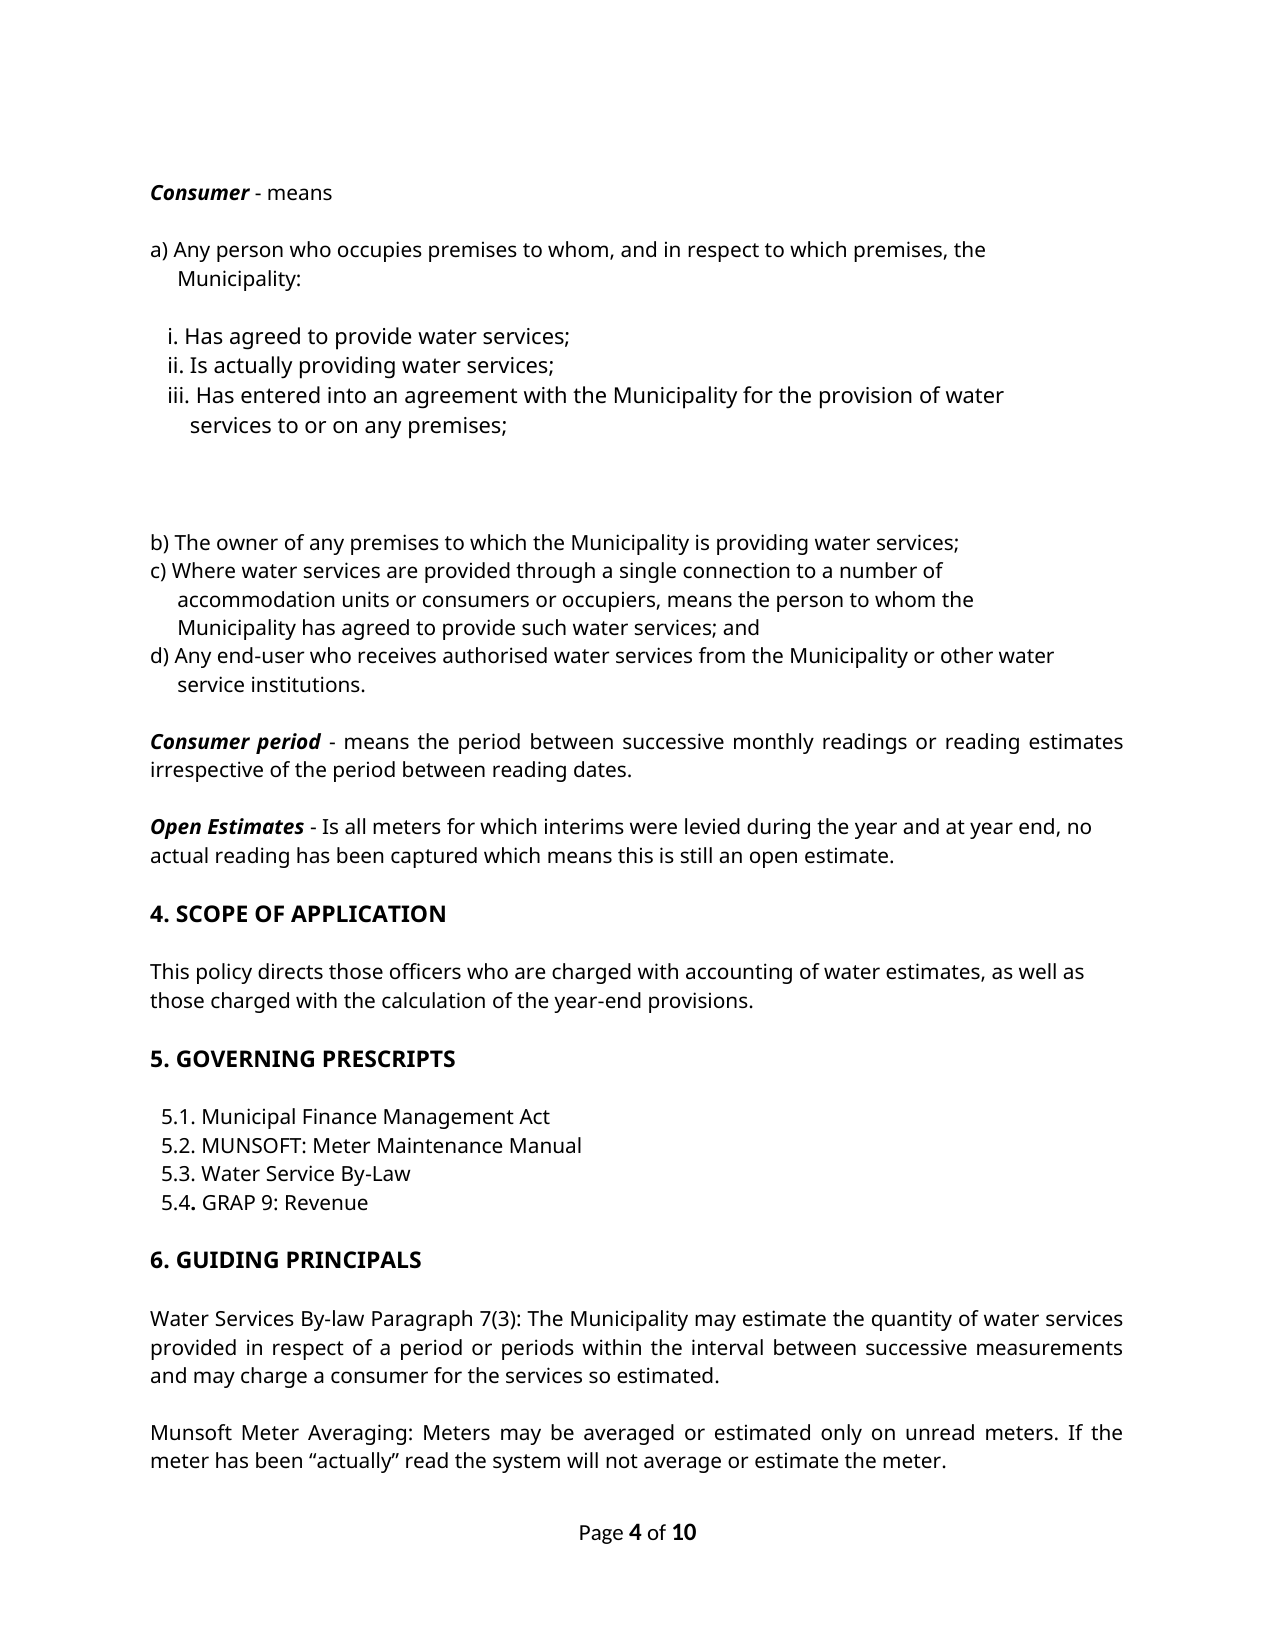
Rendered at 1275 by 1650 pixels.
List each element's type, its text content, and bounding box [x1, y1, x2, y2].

text 5.3. Water Service By‐Law [150, 1159, 1125, 1188]
text those charged with the calculation of the year‐end provisions. [150, 986, 1125, 1014]
text c) Where water services are provided through a single connection to a number of [150, 556, 1125, 585]
text actual reading has been captured which means this is still an open estimate. [150, 841, 1125, 869]
text b) The owner of any premises to which the Municipality is providing water services; [150, 528, 1125, 556]
text 6. GUIDING PRINCIPALS [150, 1244, 1125, 1276]
text service institutions. [150, 670, 1125, 698]
text Consumer period - means the period between successive monthly readings or reading estimates irrespective of the period between reading dates. [150, 727, 1125, 784]
text i. Has agreed to provide water services; [150, 321, 1125, 350]
text Municipality has agreed to provide such water services; and [150, 613, 1125, 642]
text This policy directs those officers who are charged with accounting of water estimates, as well as [150, 957, 1125, 986]
text Water Services By-law Paragraph 7(3): The Municipality may estimate the quantity of water services provided in respect of a period or periods within the interval between successive measurements and may charge a consumer for the services so estimated. [150, 1304, 1125, 1389]
text services to or on any premises; [150, 410, 1125, 440]
text a) Any person who occupies premises to whom, and in respect to which premises, the [150, 235, 1125, 264]
text 4. SCOPE OF APPLICATION [150, 898, 1125, 929]
text 5.4. GRAP 9: Revenue [150, 1188, 1125, 1216]
text d) Any end‐user who receives authorised water services from the Municipality or other water [150, 642, 1125, 670]
text Consumer - means [150, 178, 1125, 207]
text Munsoft Meter Averaging: Meters may be averaged or estimated only on unread meters. If the meter has been “actually” read the system will not average or estimate the meter. [150, 1418, 1125, 1475]
text 5.1. Municipal Finance Management Act [150, 1102, 1125, 1131]
text Municipality: [150, 264, 1125, 292]
text ii. Is actually providing water services; [150, 350, 1125, 380]
text Open Estimates - Is all meters for which interims were levied during the year and at year end, no [150, 812, 1125, 841]
text iii. Has entered into an agreement with the Municipality for the provision of water [150, 380, 1125, 410]
text 5. GOVERNING PRESCRIPTS [150, 1043, 1125, 1074]
text 5.2. MUNSOFT: Meter Maintenance Manual [150, 1131, 1125, 1159]
text accommodation units or consumers or occupiers, means the person to whom the [150, 585, 1125, 613]
